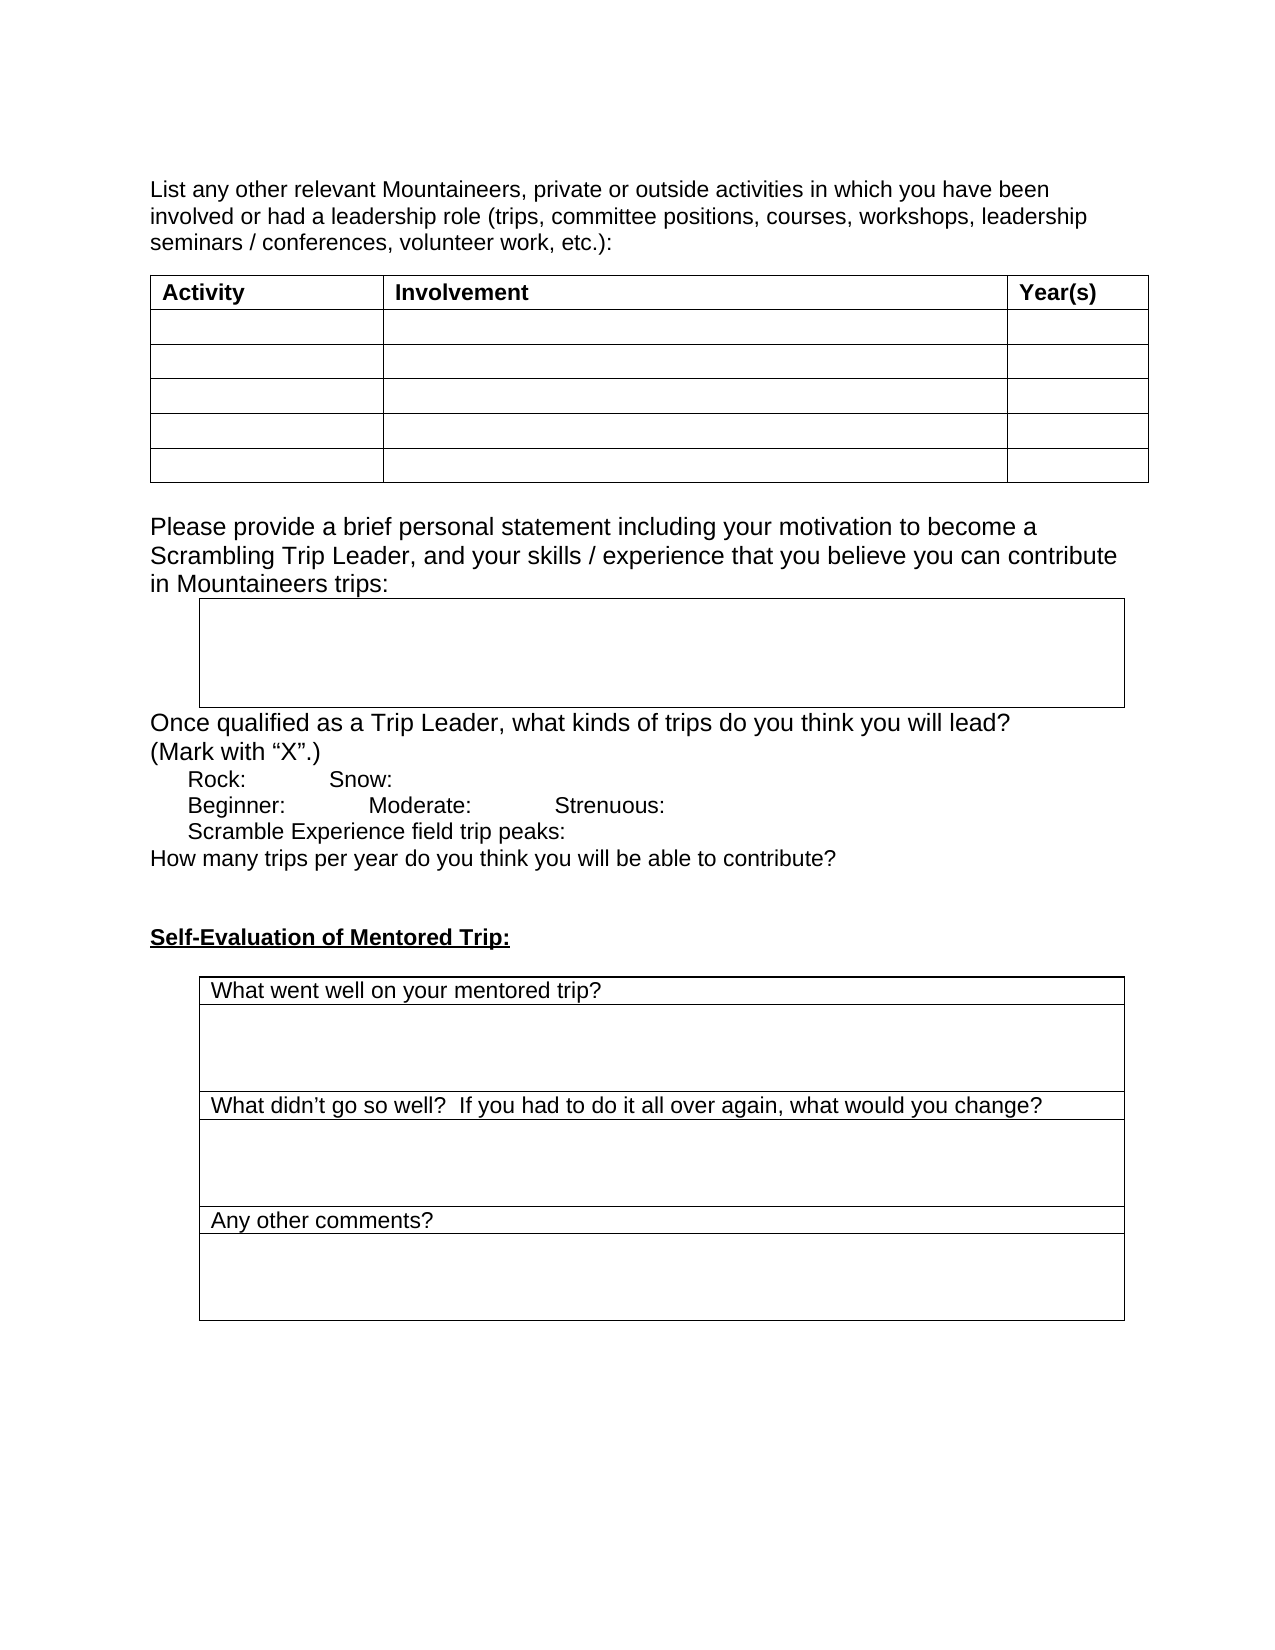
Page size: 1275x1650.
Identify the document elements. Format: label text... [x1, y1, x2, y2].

table_cell [1008, 345, 1148, 378]
table_header Year(s) [1008, 276, 1148, 309]
text Beginner: Moderate: Strenuous: [187, 792, 1125, 818]
table_cell [384, 414, 1007, 447]
subtitle Once qualified as a Trip Leader, what kinds of trips do you think you will lead? [150, 708, 1125, 737]
table_cell [151, 414, 383, 447]
table_cell [151, 449, 383, 482]
table_cell Any other comments? [200, 1207, 1124, 1233]
text Scramble Experience field trip peaks: [187, 818, 1125, 844]
text List any other relevant Mountaineers, private or outside activities in which you have been involved or had a leadership role (trips, committee positions, courses, workshops, leadership seminars / conferences, volunteer work, etc.): [150, 176, 1125, 255]
table_cell [1008, 414, 1148, 447]
table_header Involvement [384, 276, 1007, 309]
table_cell [384, 379, 1007, 413]
table_cell [151, 345, 383, 378]
table_cell [200, 1234, 1124, 1320]
text Self-Evaluation of Mentored Trip: [150, 924, 1125, 950]
table_cell [1008, 379, 1148, 413]
table_cell [151, 310, 383, 344]
table_header [200, 599, 1124, 707]
table_cell [384, 345, 1007, 378]
table_header Activity [151, 276, 383, 309]
subtitle (Mark with “X”.) [150, 737, 1125, 766]
table_header What went well on your mentored trip? [200, 978, 1124, 1004]
table_cell [200, 1120, 1124, 1206]
table_cell [1008, 310, 1148, 344]
subtitle Please provide a brief personal statement including your motivation to become a Scrambling Trip Leader, and your skills / experience that you believe you can contribute in Mountaineers trips: [150, 512, 1125, 598]
table_cell [1008, 449, 1148, 482]
table_cell [200, 1005, 1124, 1091]
text Rock: Snow: [187, 766, 1125, 792]
table_cell [384, 310, 1007, 344]
table_cell [384, 449, 1007, 482]
table_cell What didn’t go so well? If you had to do it all over again, what would you change? [200, 1092, 1124, 1118]
table_cell [151, 379, 383, 413]
text How many trips per year do you think you will be able to contribute? [150, 844, 1125, 871]
